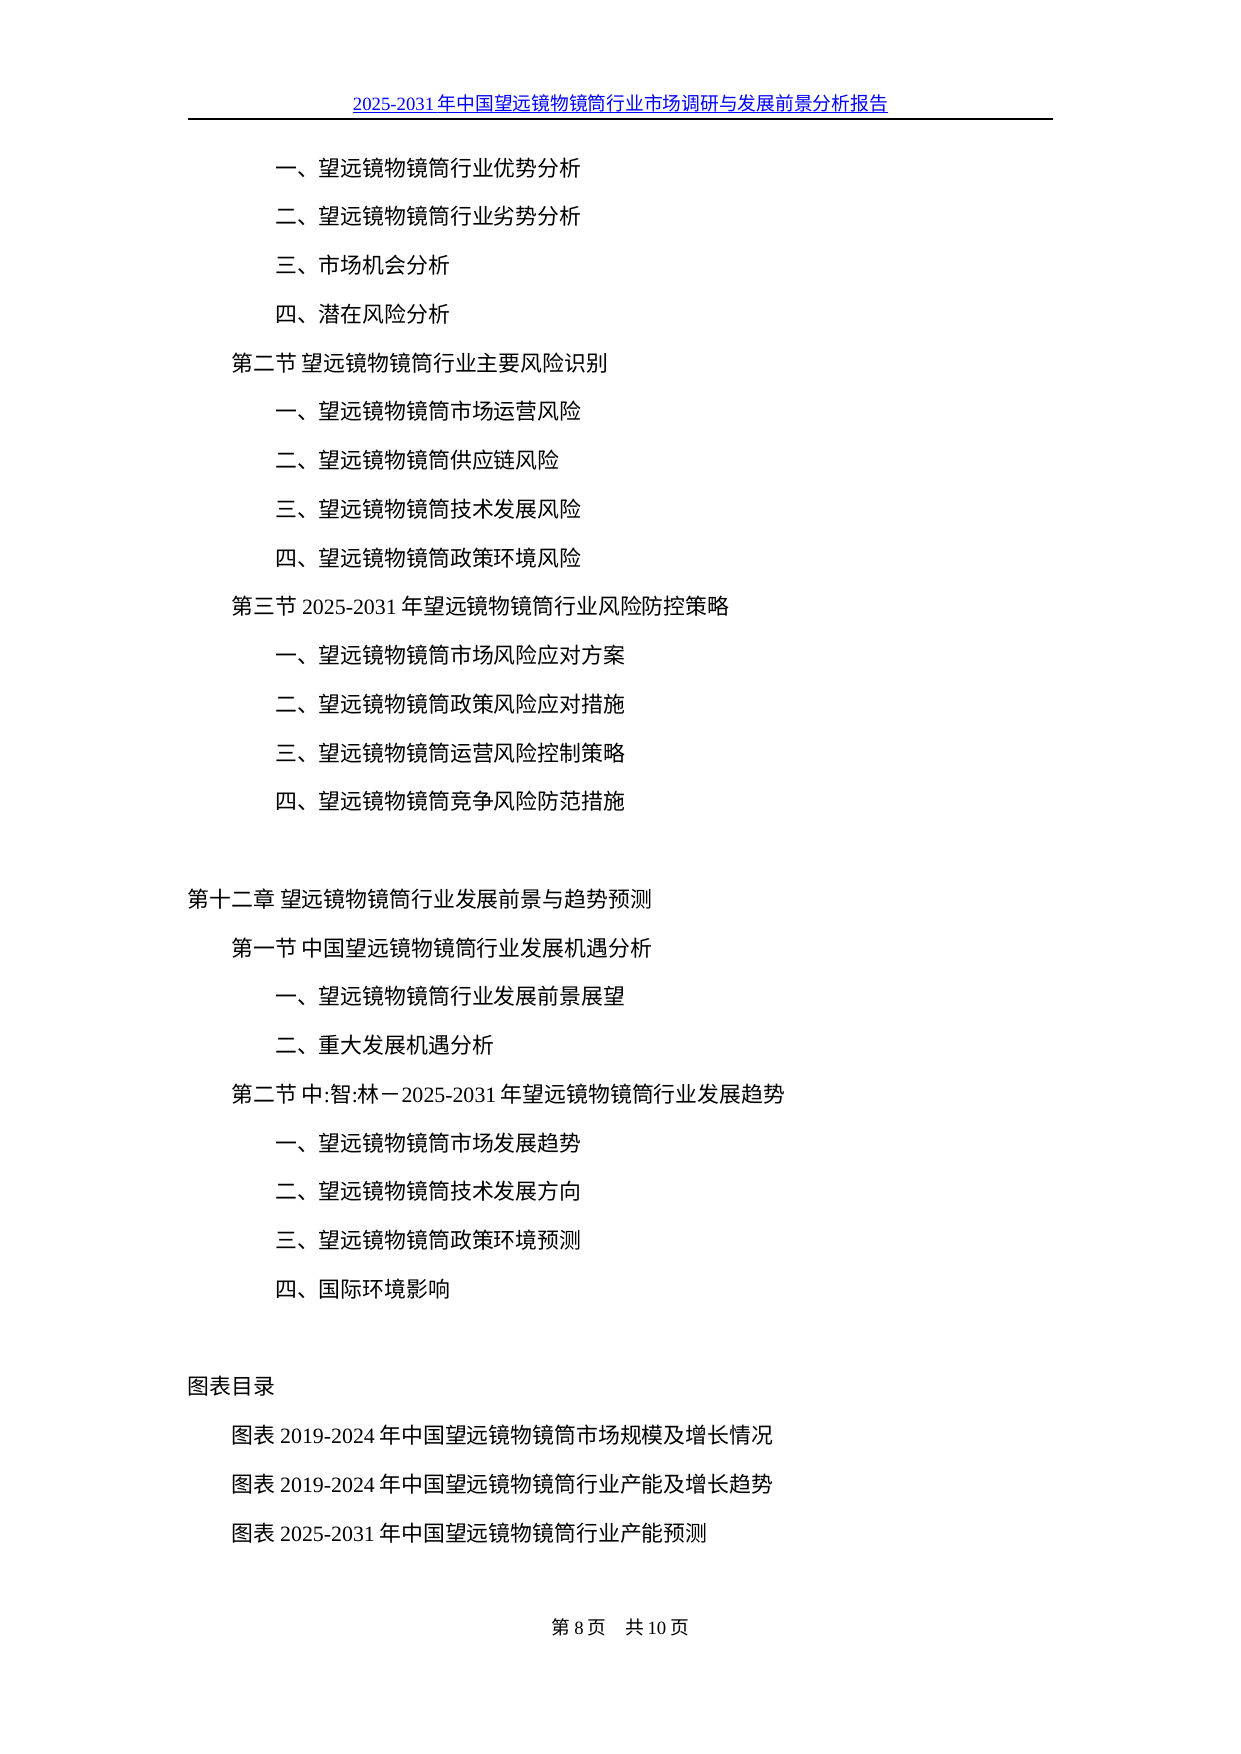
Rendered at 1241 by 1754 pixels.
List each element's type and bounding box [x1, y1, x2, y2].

text [187, 150, 1053, 1548]
